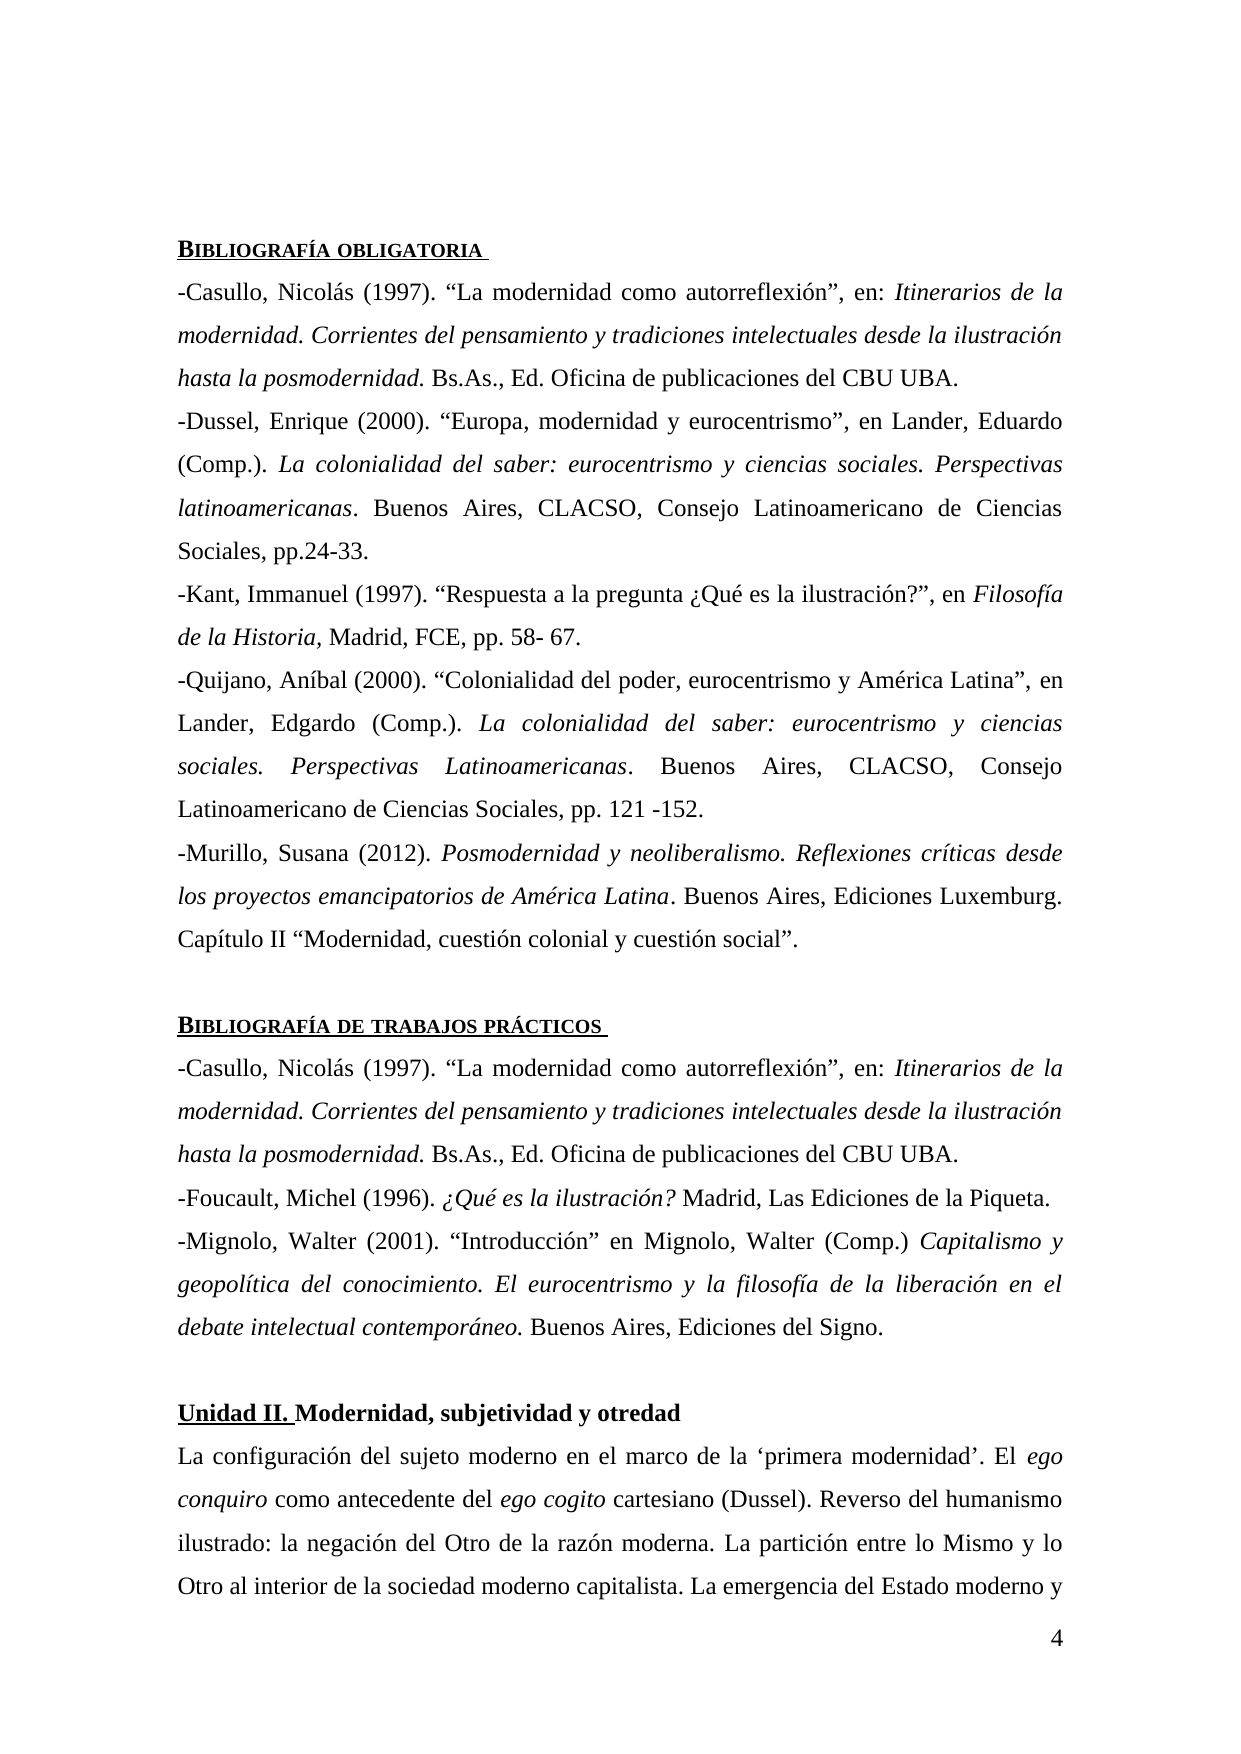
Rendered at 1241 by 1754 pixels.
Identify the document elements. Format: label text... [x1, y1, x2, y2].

text -Mignolo, Walter (2001). “Introducción” en Mignolo, Walter (Comp.) Capitalismo y geopolítica del conocimiento. El eurocentrismo y la filosofía de la liberación en el debate intelectual contemporáneo. Buenos Aires, Ediciones del Signo. [177, 1226, 1063, 1341]
text -Casullo, Nicolás (1997). “La modernidad como autorreflexión”, en: Itinerarios de la modernidad. Corrientes del pensamiento y tradiciones intelectuales desde la ilustración hasta la posmodernidad. Bs.As., Ed. Oficina de publicaciones del CBU UBA. [177, 1053, 1063, 1168]
text -Foucault, Michel (1996). ¿Qué es la ilustración? Madrid, Las Ediciones de la Piqueta. [177, 1183, 1063, 1211]
text -Quijano, Aníbal (2000). “Colonialidad del poder, eurocentrismo y América Latina”, en Lander, Edgardo (Comp.). La colonialidad del saber: eurocentrismo y ciencias sociales. Perspectivas Latinoamericanas. Buenos Aires, CLACSO, Consejo Latinoamericano de Ciencias Sociales, pp. 121 -152. [177, 665, 1063, 823]
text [177, 1441, 1063, 1599]
text -Dussel, Enrique (2000). “Europa, modernidad y eurocentrismo”, en Lander, Eduardo (Comp.). La colonialidad del saber: eurocentrismo y ciencias sociales. Perspectivas latinoamericanas. Buenos Aires, CLACSO, Consejo Latinoamericano de Ciencias Sociales, pp.24-33. [177, 406, 1063, 564]
text Unidad II. Modernidad, subjetividad y otredad [177, 1398, 1063, 1427]
text Bibliografía de trabajos prácticos [177, 1010, 1063, 1039]
text -Kant, Immanuel (1997). “Respuesta a la pregunta ¿Qué es la ilustración?”, en Filosofía de la Historia, Madrid, FCE, pp. 58- 67. [177, 579, 1063, 651]
text Bibliografía obligatoria [177, 234, 1063, 263]
text -Murillo, Susana (2012). Posmodernidad y neoliberalismo. Reflexiones críticas desde los proyectos emancipatorios de América Latina. Buenos Aires, Ediciones Luxemburg. Capítulo II “Modernidad, cuestión colonial y cuestión social”. [177, 838, 1063, 953]
text -Casullo, Nicolás (1997). “La modernidad como autorreflexión”, en: Itinerarios de la modernidad. Corrientes del pensamiento y tradiciones intelectuales desde la ilustración hasta la posmodernidad. Bs.As., Ed. Oficina de publicaciones del CBU UBA. [177, 277, 1063, 392]
